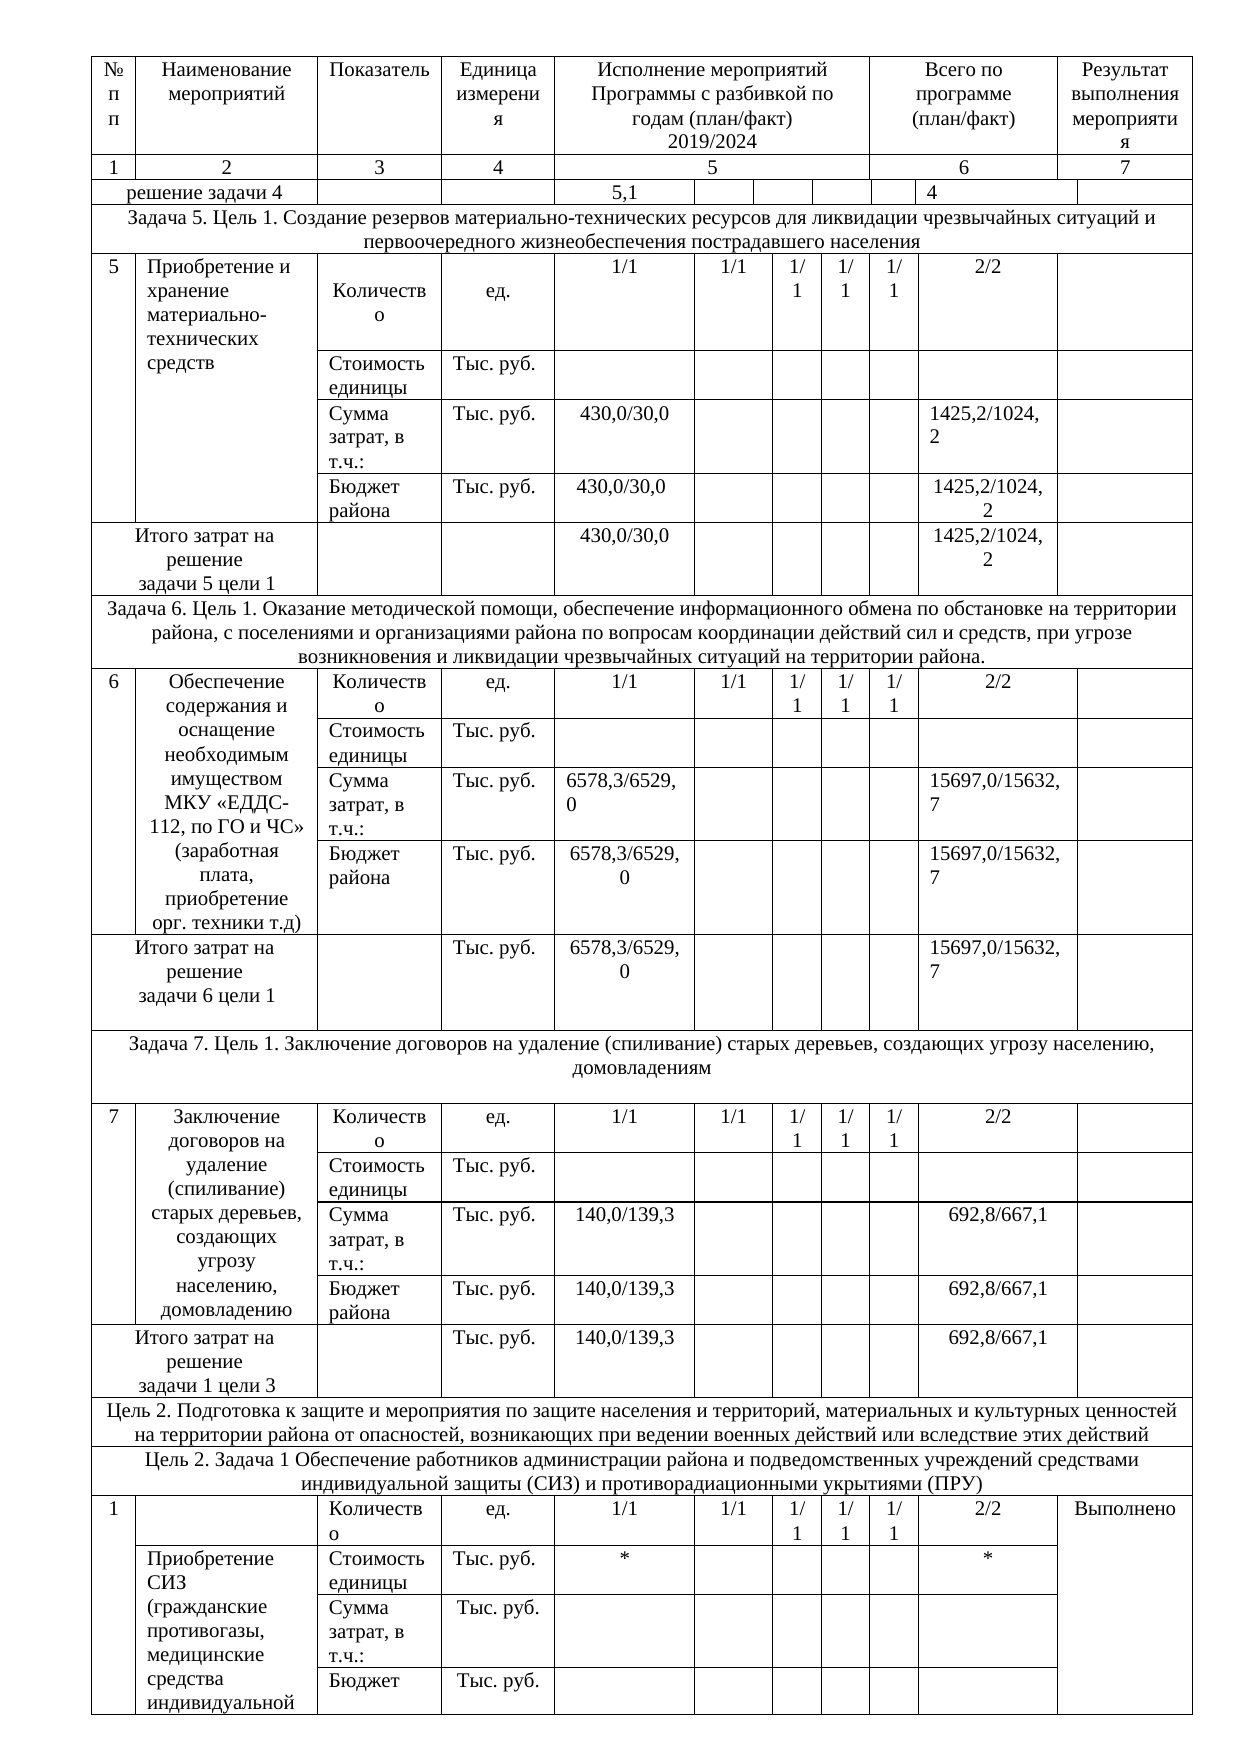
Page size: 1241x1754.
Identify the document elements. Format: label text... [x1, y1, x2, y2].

table_cell [442, 180, 554, 204]
table_cell [1078, 841, 1192, 934]
table_cell [1058, 254, 1192, 350]
table_cell [919, 1595, 1057, 1667]
table_cell 1/1 [822, 1104, 869, 1152]
table_cell [1078, 768, 1192, 840]
table_cell Задача 7. Цель 1. Заключение договоров на удаление (спиливание) старых деревьев, создающих угрозу населению, домовладениям [92, 1031, 1192, 1103]
table_cell 5 [555, 155, 869, 179]
table_cell 7 [1058, 155, 1192, 179]
table_cell [773, 719, 821, 767]
table_cell Тыс. руб. [442, 351, 554, 399]
table_cell Цель 2. Задача 1 Обеспечение работников администрации района и подведомственных учреждений средствами индивидуальной защиты (СИЗ) и противорадиационными укрытиями (ПРУ) [92, 1447, 1192, 1495]
table_cell [442, 523, 554, 595]
table_cell Заключение договоров на удаление (спиливание) старых деревьев, создающих угрозу населению, домовладению [136, 1104, 317, 1324]
table_cell 1/1 [870, 254, 918, 350]
table_cell [872, 180, 915, 204]
table_cell [822, 719, 869, 767]
table_cell [773, 768, 821, 840]
table_cell Тыс. руб. [442, 1203, 554, 1274]
table_cell 10894,0/10865,1 [555, 180, 694, 204]
table_cell 1/1 [822, 254, 869, 350]
table_header Единица измерения [442, 57, 554, 153]
table_cell Выполнено [1058, 1496, 1192, 1714]
table_cell Бюджет района [318, 1276, 441, 1324]
table_cell [870, 1276, 918, 1324]
table_cell Бюджет района [318, 1668, 441, 1714]
table_cell [1078, 935, 1192, 1030]
table_cell Тыс. руб. [442, 474, 554, 522]
table_cell 1/1 [695, 1496, 772, 1544]
table_cell [870, 719, 918, 767]
table_cell [822, 1595, 869, 1667]
table_cell 15697,0/15632,7 [919, 841, 1077, 934]
table_cell 11760,1/11712,4 [916, 180, 1077, 204]
table_cell 2 [136, 155, 317, 179]
table_cell [695, 1203, 772, 1274]
table_cell 430,0/30,0 [555, 523, 694, 595]
table_cell [919, 1153, 1077, 1201]
table_cell 6 [870, 155, 1057, 179]
table_cell 430,0/30,0 [555, 474, 694, 522]
table_cell 1/1 [870, 1104, 918, 1152]
table_cell [1078, 1203, 1192, 1274]
table_cell Тыс. руб. [442, 935, 554, 1030]
table_cell [773, 841, 821, 934]
table_cell [1078, 1276, 1192, 1324]
table_cell Тыс. руб. [442, 841, 554, 934]
table_cell 1425,2/1024,2 [919, 523, 1057, 595]
table_cell [870, 400, 918, 473]
table_cell 1/1 [695, 1104, 772, 1152]
table_cell Тыс. руб. [442, 1668, 554, 1714]
table_cell [773, 474, 821, 522]
table_cell [870, 1595, 918, 1667]
table_cell 6 [92, 669, 135, 934]
table_cell [695, 351, 772, 399]
table_cell [773, 351, 821, 399]
table_cell Обеспечение содержания и оснащение необходимым имуществом МКУ «ЕДДС-112, по ГО и ЧС» (заработная плата, приобретение орг. техники т.д) [136, 669, 317, 934]
table_cell 1/1 [773, 254, 821, 350]
table_cell [773, 1595, 821, 1667]
table_cell 7 [92, 1104, 135, 1324]
table_cell 1/1 [695, 669, 772, 717]
table_cell 1/1 [870, 1496, 918, 1544]
table_cell [773, 400, 821, 473]
table_cell [822, 1276, 869, 1324]
table_cell 1425,2/1024,2 [919, 400, 1057, 473]
table_cell [813, 180, 871, 204]
table_cell [555, 1668, 694, 1714]
table_cell [773, 1276, 821, 1324]
table_cell 1/1 [773, 1104, 821, 1152]
table_cell [555, 351, 694, 399]
table_cell [822, 523, 869, 595]
table_cell Цель 2. Подготовка к защите и мероприятия по защите населения и территорий, материальных и культурных ценностей на территории района от опасностей, возникающих при ведении военных действий или вследствие этих действий [92, 1398, 1192, 1446]
table_cell ед. [442, 1496, 554, 1544]
table_cell [1058, 351, 1192, 399]
table_cell Тыс. руб. [442, 1595, 554, 1667]
table_cell [822, 1668, 869, 1714]
table_cell Тыс. руб. [442, 400, 554, 473]
table_cell Итого затрат на решение задачи 4 [92, 180, 317, 204]
table_header Наименование мероприятий [136, 57, 317, 153]
table_cell [1078, 719, 1192, 767]
table_cell [870, 523, 918, 595]
table_header Результат выполнения мероприятия [1058, 57, 1192, 153]
table_cell ед. [442, 669, 554, 717]
table_cell [695, 1153, 772, 1201]
table_cell 1/1 [773, 669, 821, 717]
table_cell [773, 1668, 821, 1714]
table_cell [822, 351, 869, 399]
table_cell 1/1 [555, 254, 694, 350]
table_cell Тыс. руб. [442, 1153, 554, 1201]
table_cell [695, 180, 753, 204]
table_cell [773, 1153, 821, 1201]
table_cell [695, 1595, 772, 1667]
table_cell Стоимость единицы [318, 1546, 441, 1594]
table_cell Количество [318, 669, 441, 717]
table_cell Итого затрат на решение задачи 5 цели 1 [92, 523, 317, 595]
table_cell Сумма затрат, в т.ч.: [318, 1595, 441, 1667]
table_header Исполнение мероприятий Программы с разбивкой по годам (план/факт) 2019/2024 [555, 57, 869, 153]
table_cell Сумма затрат, в т.ч.: [318, 1203, 441, 1274]
table_cell [695, 1668, 772, 1714]
table_header Всего по программе (план/факт) [870, 57, 1057, 153]
table_cell [822, 768, 869, 840]
table_cell 692,8/667,1 [919, 1276, 1077, 1324]
table_cell Сумма затрат, в т.ч.: [318, 400, 441, 473]
table_cell [1058, 400, 1192, 473]
table_cell 6578,3/6529,0 [555, 935, 694, 1030]
table_cell Стоимость единицы [318, 719, 441, 767]
table_cell [870, 1153, 918, 1201]
table_cell 1/1 [555, 1496, 694, 1544]
table_cell [870, 474, 918, 522]
table_cell [1078, 1104, 1192, 1152]
table_cell 1/1 [822, 1496, 869, 1544]
table_cell Бюджет района [318, 841, 441, 934]
table_cell 4 [442, 155, 554, 179]
table_cell Задача 5. Цель 1. Создание резервов материально-технических ресурсов для ликвидации чрезвычайных ситуаций и первоочередного жизнеобеспечения пострадавшего населения [92, 205, 1192, 253]
table_cell [1078, 1325, 1192, 1397]
table_cell [870, 1325, 918, 1397]
table_cell Тыс. руб. [442, 768, 554, 840]
table_cell 15697,0/15632,7 [919, 935, 1077, 1030]
table_cell Количество [318, 1104, 441, 1152]
table_cell 692,8/667,1 [919, 1203, 1077, 1274]
table_cell [1058, 474, 1192, 522]
table_cell [1078, 1153, 1192, 1201]
table_cell Итого затрат на решение задачи 1 цели 3 [92, 1325, 317, 1397]
table_cell 1/1 [822, 669, 869, 717]
table_cell Приобретение и хранение материально-технических средств [136, 254, 317, 522]
table_cell 1/1 [695, 254, 772, 350]
table_cell 5 [92, 254, 135, 522]
table_cell [919, 719, 1077, 767]
table_cell 692,8/667,1 [919, 1325, 1077, 1397]
table_cell [318, 523, 441, 595]
table_cell [822, 935, 869, 1030]
table_cell Сумма затрат, в т.ч.: [318, 768, 441, 840]
table_cell 140,0/139,3 [555, 1203, 694, 1274]
table_cell [870, 1546, 918, 1594]
table_cell [1078, 180, 1192, 204]
table_cell [695, 1325, 772, 1397]
table_cell Количество [318, 254, 441, 350]
table_cell [870, 1203, 918, 1274]
table_cell Задача 6. Цель 1. Оказание методической помощи, обеспечение информационного обмена по обстановке на территории района, с поселениями и организациями района по вопросам координации действий сил и средств, при угрозе возникновения и ликвидации чрезвычайных ситуаций на территории района. [92, 596, 1192, 668]
table_cell 1 [92, 1496, 135, 1714]
table_cell [919, 351, 1057, 399]
table_cell [870, 351, 918, 399]
table_cell [773, 523, 821, 595]
table_cell [555, 1153, 694, 1201]
table_cell Итого затрат на решение задачи 6 цели 1 [92, 935, 317, 1030]
table_cell [555, 1595, 694, 1667]
table_cell [822, 474, 869, 522]
table_header Показатель [318, 57, 441, 153]
table_cell 3 [318, 155, 441, 179]
table_cell [695, 768, 772, 840]
table_cell 140,0/139,3 [555, 1276, 694, 1324]
table_cell 140,0/139,3 [555, 1325, 694, 1397]
table_cell 15697,0/15632,7 [919, 768, 1077, 840]
table_cell Бюджет района [318, 474, 441, 522]
table_cell [870, 768, 918, 840]
table_cell Тыс. руб. [442, 1276, 554, 1324]
table_cell [919, 1668, 1057, 1714]
table_cell [870, 935, 918, 1030]
table_cell 1/1 [773, 1496, 821, 1544]
table_cell Стоимость единицы [318, 351, 441, 399]
table_cell [695, 400, 772, 473]
table_cell [822, 1203, 869, 1274]
table_cell [754, 180, 812, 204]
table_cell 2/2 [919, 1104, 1077, 1152]
table_cell 1/1 [555, 1104, 694, 1152]
table_cell ед. [442, 254, 554, 350]
table_cell [773, 1203, 821, 1274]
table_cell [695, 474, 772, 522]
table_cell 6578,3/6529,0 [555, 768, 694, 840]
table_cell [870, 1668, 918, 1714]
table_cell [136, 1496, 317, 1544]
table_cell [822, 400, 869, 473]
table_cell [822, 841, 869, 934]
table_cell Количество [318, 1496, 441, 1544]
table_cell 2/2 [919, 254, 1057, 350]
table_cell 430,0/30,0 [555, 400, 694, 473]
table_cell [695, 1546, 772, 1594]
table_cell Тыс. руб. [442, 1325, 554, 1397]
table_cell [695, 719, 772, 767]
table_cell [822, 1153, 869, 1201]
table_cell [695, 1276, 772, 1324]
table_cell 1425,2/1024,2 [919, 474, 1057, 522]
table_cell 1/1 [555, 669, 694, 717]
table_cell [318, 1325, 441, 1397]
table_cell * [919, 1546, 1057, 1594]
table_cell Тыс. руб. [442, 1546, 554, 1594]
table_cell [773, 1325, 821, 1397]
table_cell [695, 935, 772, 1030]
table_cell 2/2 [919, 669, 1077, 717]
table_cell [695, 841, 772, 934]
table_cell 1 [92, 155, 135, 179]
table_cell [1058, 523, 1192, 595]
table_header № пп [92, 57, 135, 153]
table_cell [555, 719, 694, 767]
table_cell 2/2 [919, 1496, 1057, 1544]
table_cell [318, 180, 441, 204]
table_cell [1078, 669, 1192, 717]
table_cell * [555, 1546, 694, 1594]
table_cell [773, 935, 821, 1030]
table_cell [695, 523, 772, 595]
table_cell Стоимость единицы [318, 1153, 441, 1201]
table_cell Тыс. руб. [442, 719, 554, 767]
table_cell [870, 841, 918, 934]
table_cell [773, 1546, 821, 1594]
table_cell [822, 1546, 869, 1594]
table_cell [318, 935, 441, 1030]
table_cell ед. [442, 1104, 554, 1152]
table_cell [822, 1325, 869, 1397]
table_cell 6578,3/6529,0 [555, 841, 694, 934]
table_cell Приобретение СИЗ (гражданские противогазы, медицинские средства индивидуальной защиты и респираторы) [136, 1546, 317, 1714]
table_cell 1/1 [870, 669, 918, 717]
